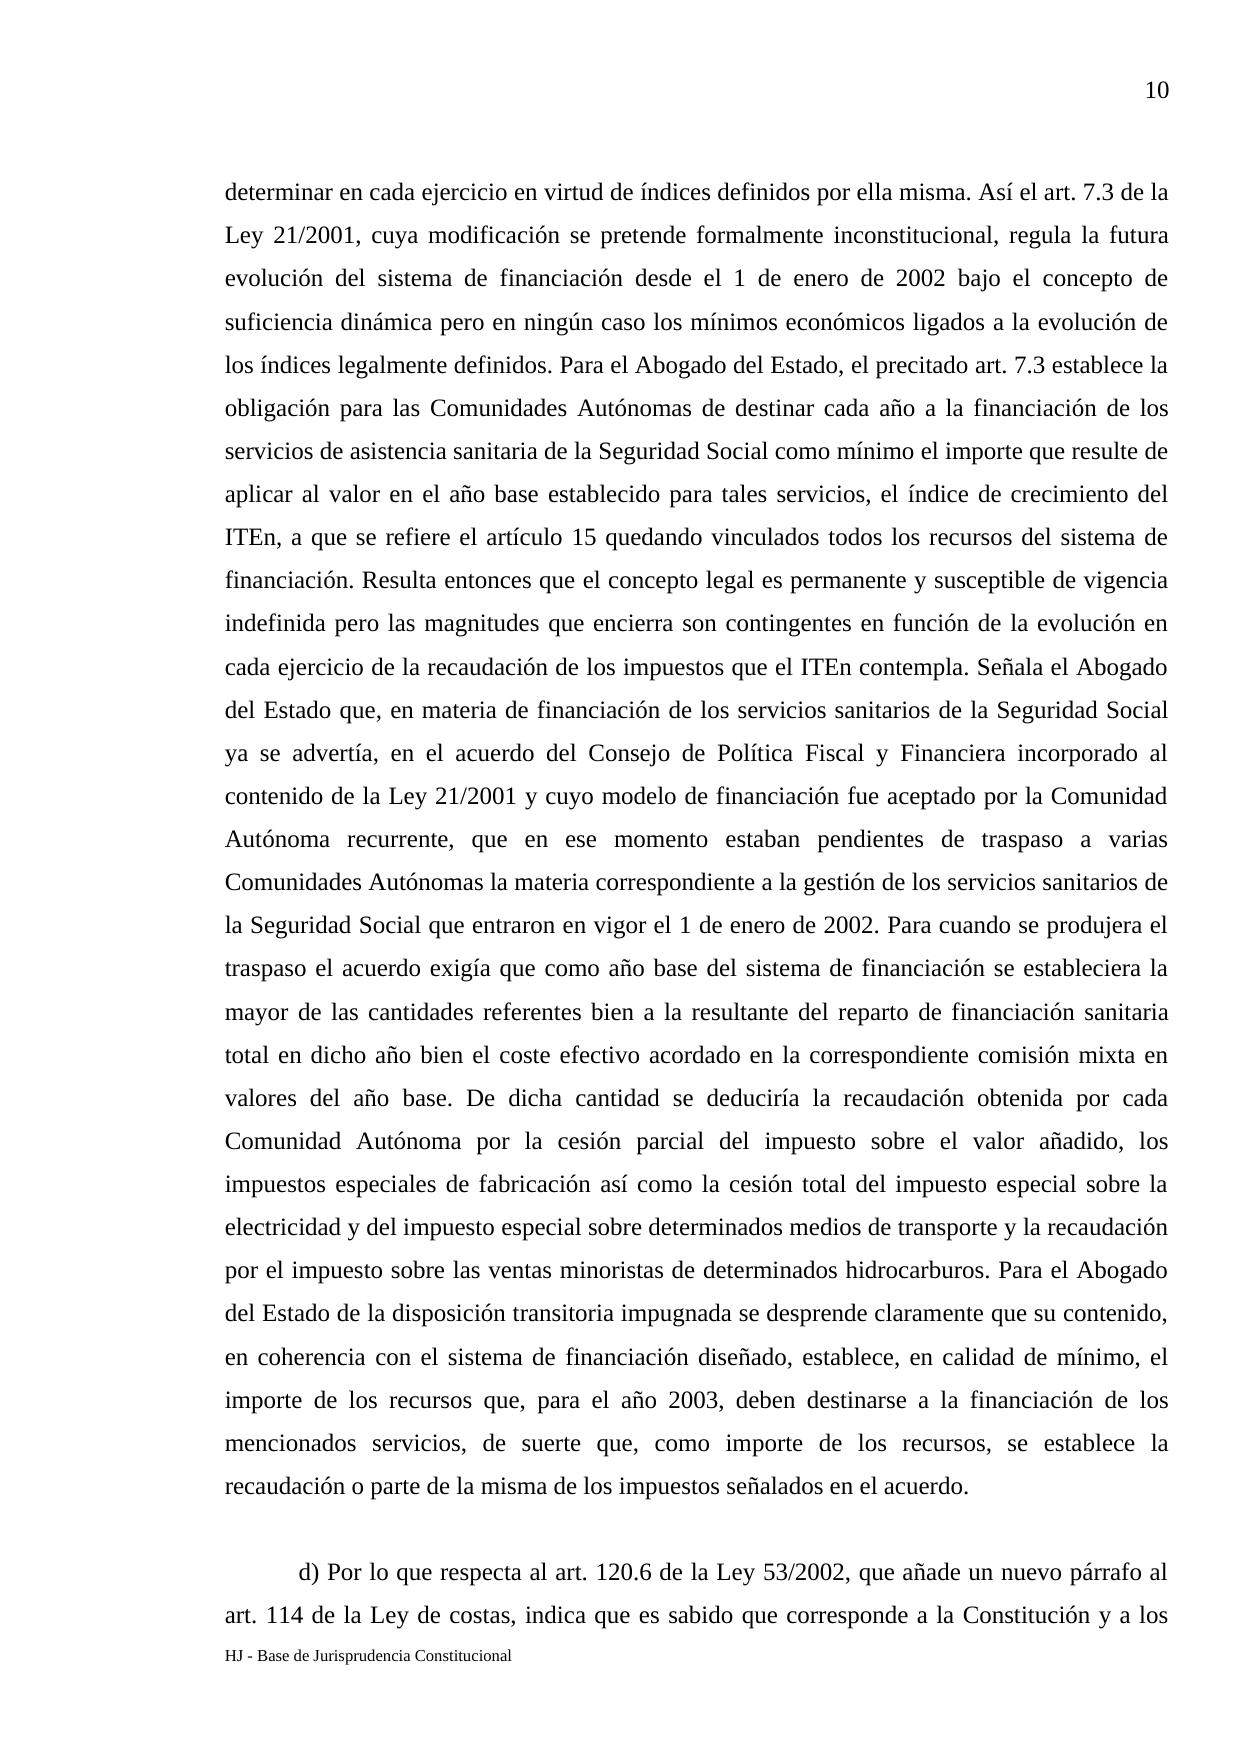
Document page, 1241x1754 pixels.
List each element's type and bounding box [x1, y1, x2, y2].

text [224, 1557, 1169, 1629]
text [224, 177, 1169, 1500]
